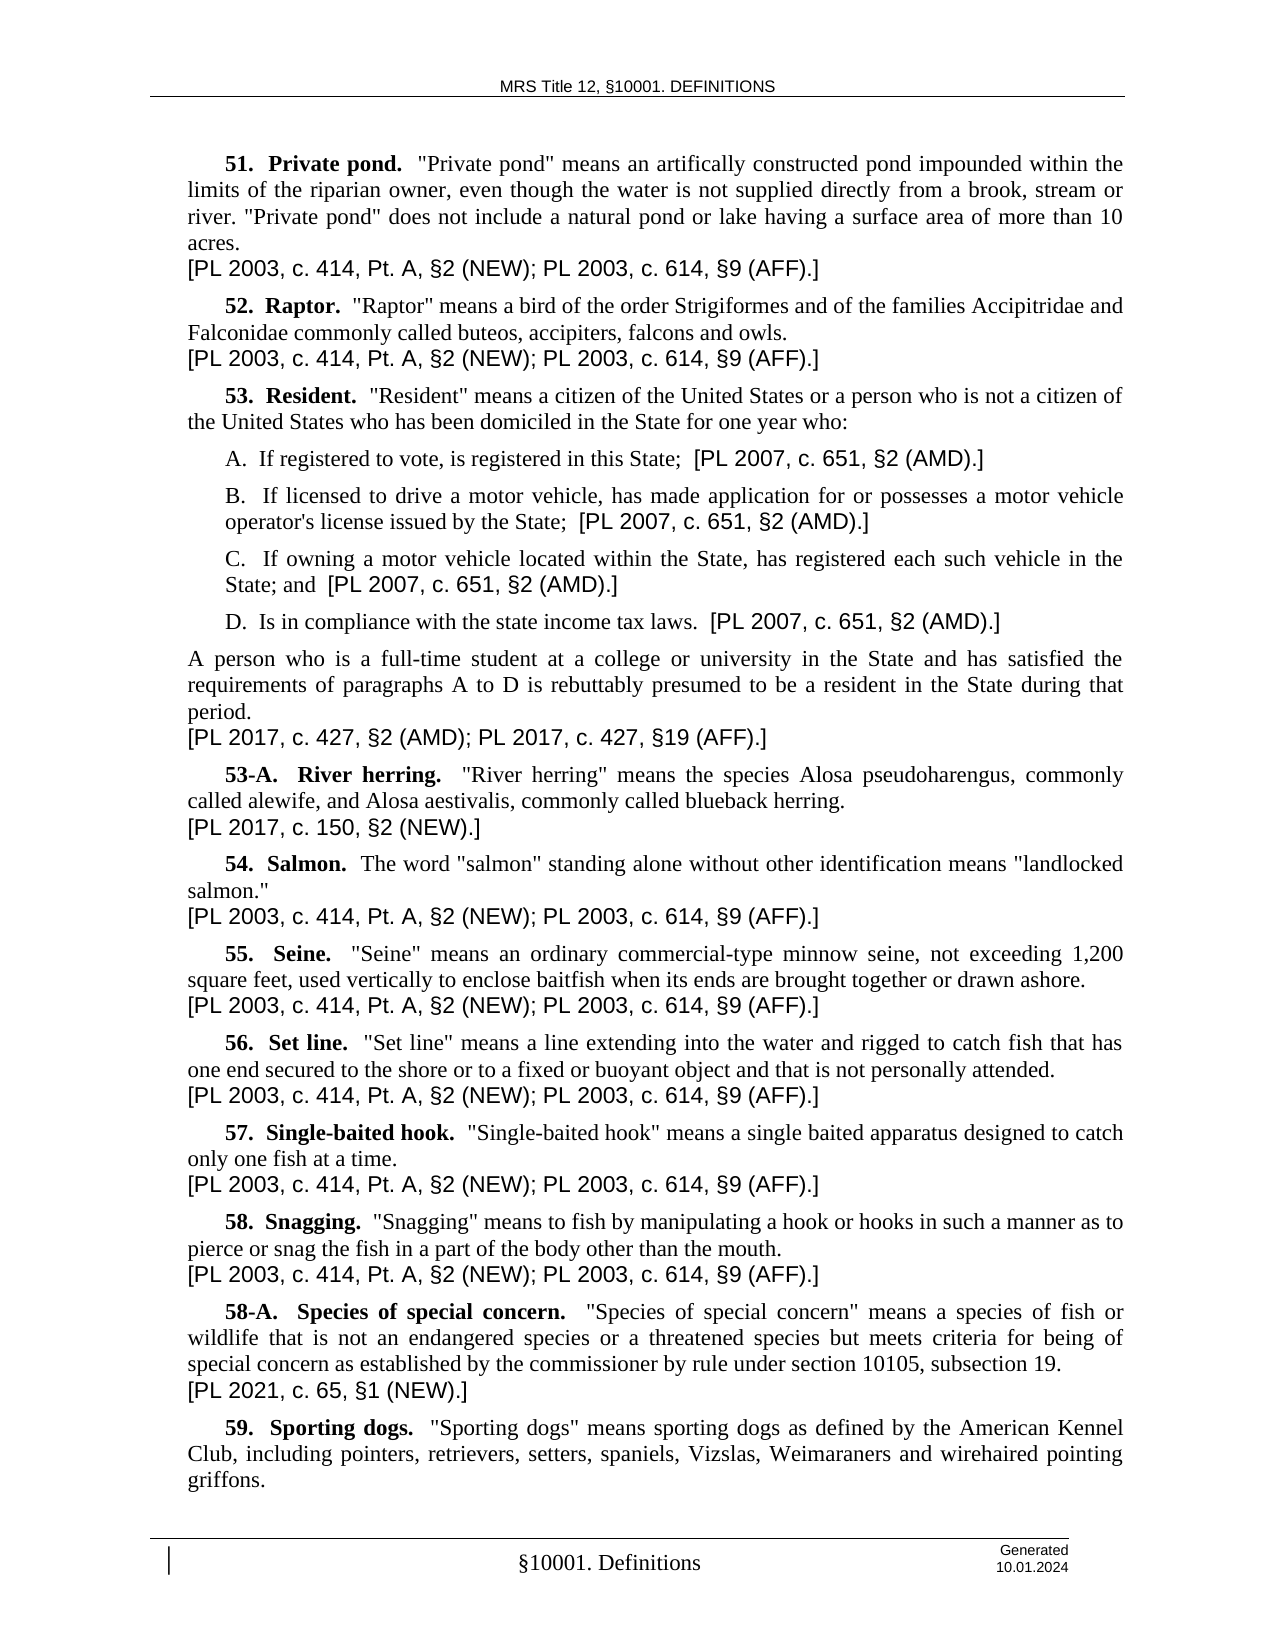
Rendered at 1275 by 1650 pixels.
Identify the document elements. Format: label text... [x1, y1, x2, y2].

text 59. Sporting dogs. "Sporting dogs" means sporting dogs as defined by the American Kennel Club, including pointers, retrievers, setters, spaniels, Vizslas, Weimaraners and wirehaired pointing griffons. [187, 1413, 1125, 1493]
text B. If licensed to drive a motor vehicle, has made application for or possesses a motor vehicle operator's license issued by the State; [PL 2007, c. 651, §2 (AMD).] [225, 482, 1125, 534]
text [PL 2003, c. 414, Pt. A, §2 (NEW); PL 2003, c. 614, §9 (AFF).] [187, 255, 1125, 282]
text [PL 2003, c. 414, Pt. A, §2 (NEW); PL 2003, c. 614, §9 (AFF).] [187, 1261, 1125, 1287]
text [PL 2003, c. 414, Pt. A, §2 (NEW); PL 2003, c. 614, §9 (AFF).] [187, 1171, 1125, 1198]
text 51. Private pond. "Private pond" means an artifically constructed pond impounded within the limits of the riparian owner, even though the water is not supplied directly from a brook, stream or river. "Private pond" does not include a natural pond or lake having a surface area of more than 10 acres. [187, 150, 1125, 255]
text A person who is a full-time student at a college or university in the State and has satisfied the requirements of paragraphs A to D is rebuttably presumed to be a resident in the State during that period. [187, 645, 1125, 724]
text 55. Seine. "Seine" means an ordinary commercial-type minnow seine, not exceeding 1,200 square feet, used vertically to enclose baitfish when its ends are brought together or drawn ashore. [187, 940, 1125, 992]
text 58-A. Species of special concern. "Species of special concern" means a species of fish or wildlife that is not an endangered species or a threatened species but meets criteria for being of special concern as established by the commissioner by rule under section 10105, subsection 19. [187, 1298, 1125, 1377]
text [PL 2017, c. 427, §2 (AMD); PL 2017, c. 427, §19 (AFF).] [187, 724, 1125, 750]
text 53. Resident. "Resident" means a citizen of the United States or a person who is not a citizen of the United States who has been domiciled in the State for one year who: [187, 382, 1125, 434]
text 57. Single-baited hook. "Single-baited hook" means a single baited apparatus designed to catch only one fish at a time. [187, 1119, 1125, 1171]
text 58. Snagging. "Snagging" means to fish by manipulating a hook or hooks in such a manner as to pierce or snag the fish in a part of the body other than the mouth. [187, 1208, 1125, 1261]
text [PL 2003, c. 414, Pt. A, §2 (NEW); PL 2003, c. 614, §9 (AFF).] [187, 345, 1125, 371]
text [PL 2003, c. 414, Pt. A, §2 (NEW); PL 2003, c. 614, §9 (AFF).] [187, 903, 1125, 929]
text 53-A. River herring. "River herring" means the species Alosa pseudoharengus, commonly called alewife, and Alosa aestivalis, commonly called blueback herring. [187, 761, 1125, 813]
text [PL 2003, c. 414, Pt. A, §2 (NEW); PL 2003, c. 614, §9 (AFF).] [187, 1082, 1125, 1108]
text 56. Set line. "Set line" means a line extending into the water and rigged to catch fish that has one end secured to the shore or to a fixed or buoyant object and that is not personally attended. [187, 1029, 1125, 1082]
text 52. Raptor. "Raptor" means a bird of the order Strigiformes and of the families Accipitridae and Falconidae commonly called buteos, accipiters, falcons and owls. [187, 292, 1125, 345]
text D. Is in compliance with the state income tax laws. [PL 2007, c. 651, §2 (AMD).] [225, 608, 1125, 634]
text [PL 2017, c. 150, §2 (NEW).] [187, 813, 1125, 840]
text A. If registered to vote, is registered in this State; [PL 2007, c. 651, §2 (AMD).] [225, 445, 1125, 471]
text [PL 2003, c. 414, Pt. A, §2 (NEW); PL 2003, c. 614, §9 (AFF).] [187, 992, 1125, 1019]
text 54. Salmon. The word "salmon" standing alone without other identification means "landlocked salmon." [187, 850, 1125, 903]
text [PL 2021, c. 65, §1 (NEW).] [187, 1377, 1125, 1403]
text C. If owning a motor vehicle located within the State, has registered each such vehicle in the State; and [PL 2007, c. 651, §2 (AMD).] [225, 545, 1125, 598]
